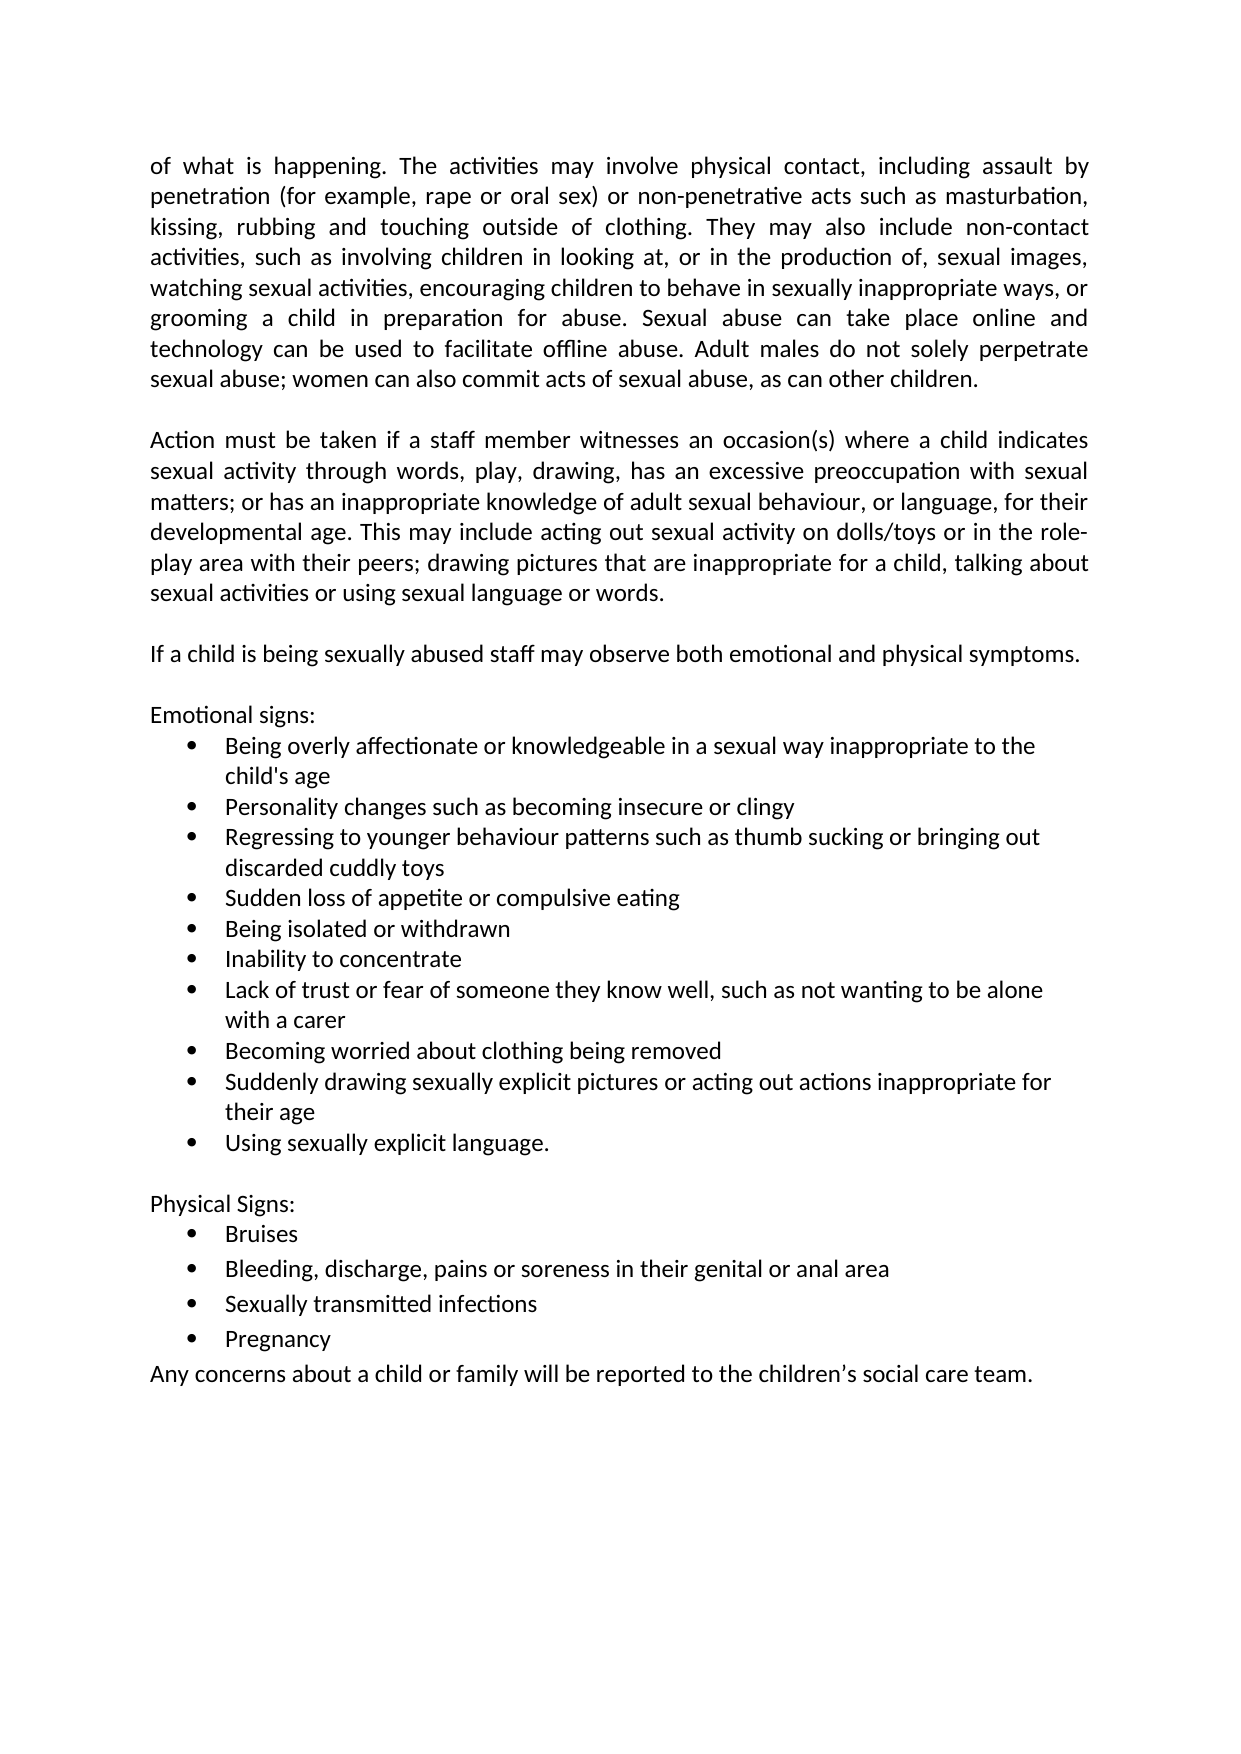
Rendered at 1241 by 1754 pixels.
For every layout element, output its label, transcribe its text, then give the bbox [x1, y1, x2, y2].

text Action must be taken if a staff member witnesses an occasion(s) where a child indicates sexual activity through words, play, drawing, has an excessive preoccupation with sexual matters; or has an inappropriate knowledge of adult sexual behaviour, or language, for their developmental age. This may include acting out sexual activity on dolls/toys or in the role-play area with their peers; drawing pictures that are inappropriate for a child, talking about sexual activities or using sexual language or words. [150, 425, 1090, 608]
list Bleeding, discharge, pains or soreness in their genital or anal area [187, 1253, 1090, 1284]
list Being isolated or withdrawn [187, 913, 1090, 943]
list Using sexually explicit language. [187, 1127, 1090, 1157]
list Suddenly drawing sexually explicit pictures or acting out actions inappropriate for their age [187, 1066, 1090, 1127]
list Becoming worried about clothing being removed [187, 1035, 1090, 1066]
text Any concerns about a child or family will be reported to the children’s social care team. [150, 1358, 1090, 1389]
list Personality changes such as becoming insecure or clingy [187, 791, 1090, 821]
list Bruises [187, 1218, 1090, 1249]
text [150, 150, 1090, 394]
text Emotional signs: [150, 699, 1090, 730]
list Sudden loss of appetite or compulsive eating [187, 882, 1090, 913]
list Inability to concentrate [187, 943, 1090, 974]
list Sexually transmitted infections [187, 1288, 1090, 1319]
text Physical Signs: [150, 1188, 1090, 1218]
text If a child is being sexually abused staff may observe both emotional and physical symptoms. [150, 638, 1090, 669]
list Being overly affectionate or knowledgeable in a sexual way inappropriate to the child's age [187, 730, 1090, 791]
list Pregnancy [187, 1323, 1090, 1354]
list Regressing to younger behaviour patterns such as thumb sucking or bringing out discarded cuddly toys [187, 821, 1090, 882]
list Lack of trust or fear of someone they know well, such as not wanting to be alone with a carer [187, 974, 1090, 1035]
